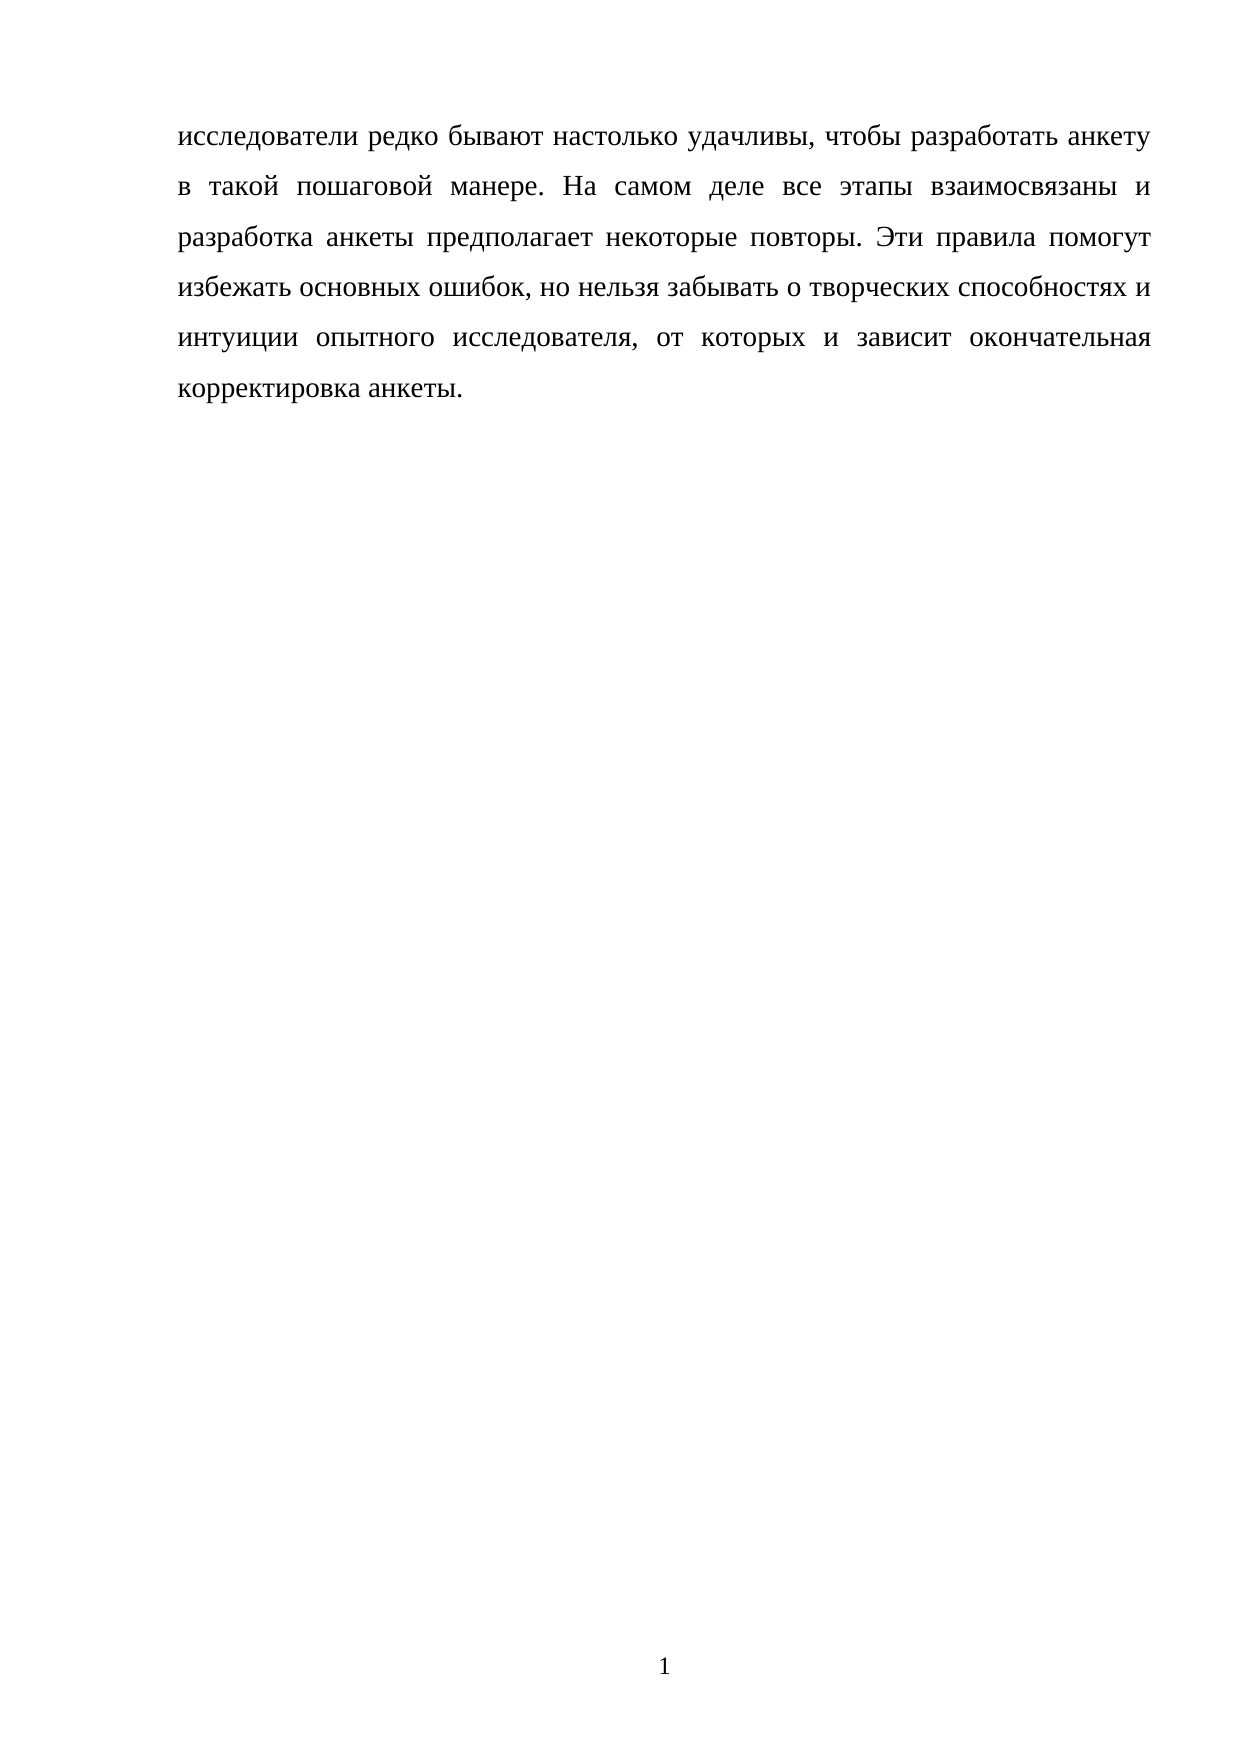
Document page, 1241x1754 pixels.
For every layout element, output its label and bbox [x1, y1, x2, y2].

text [177, 118, 1152, 403]
